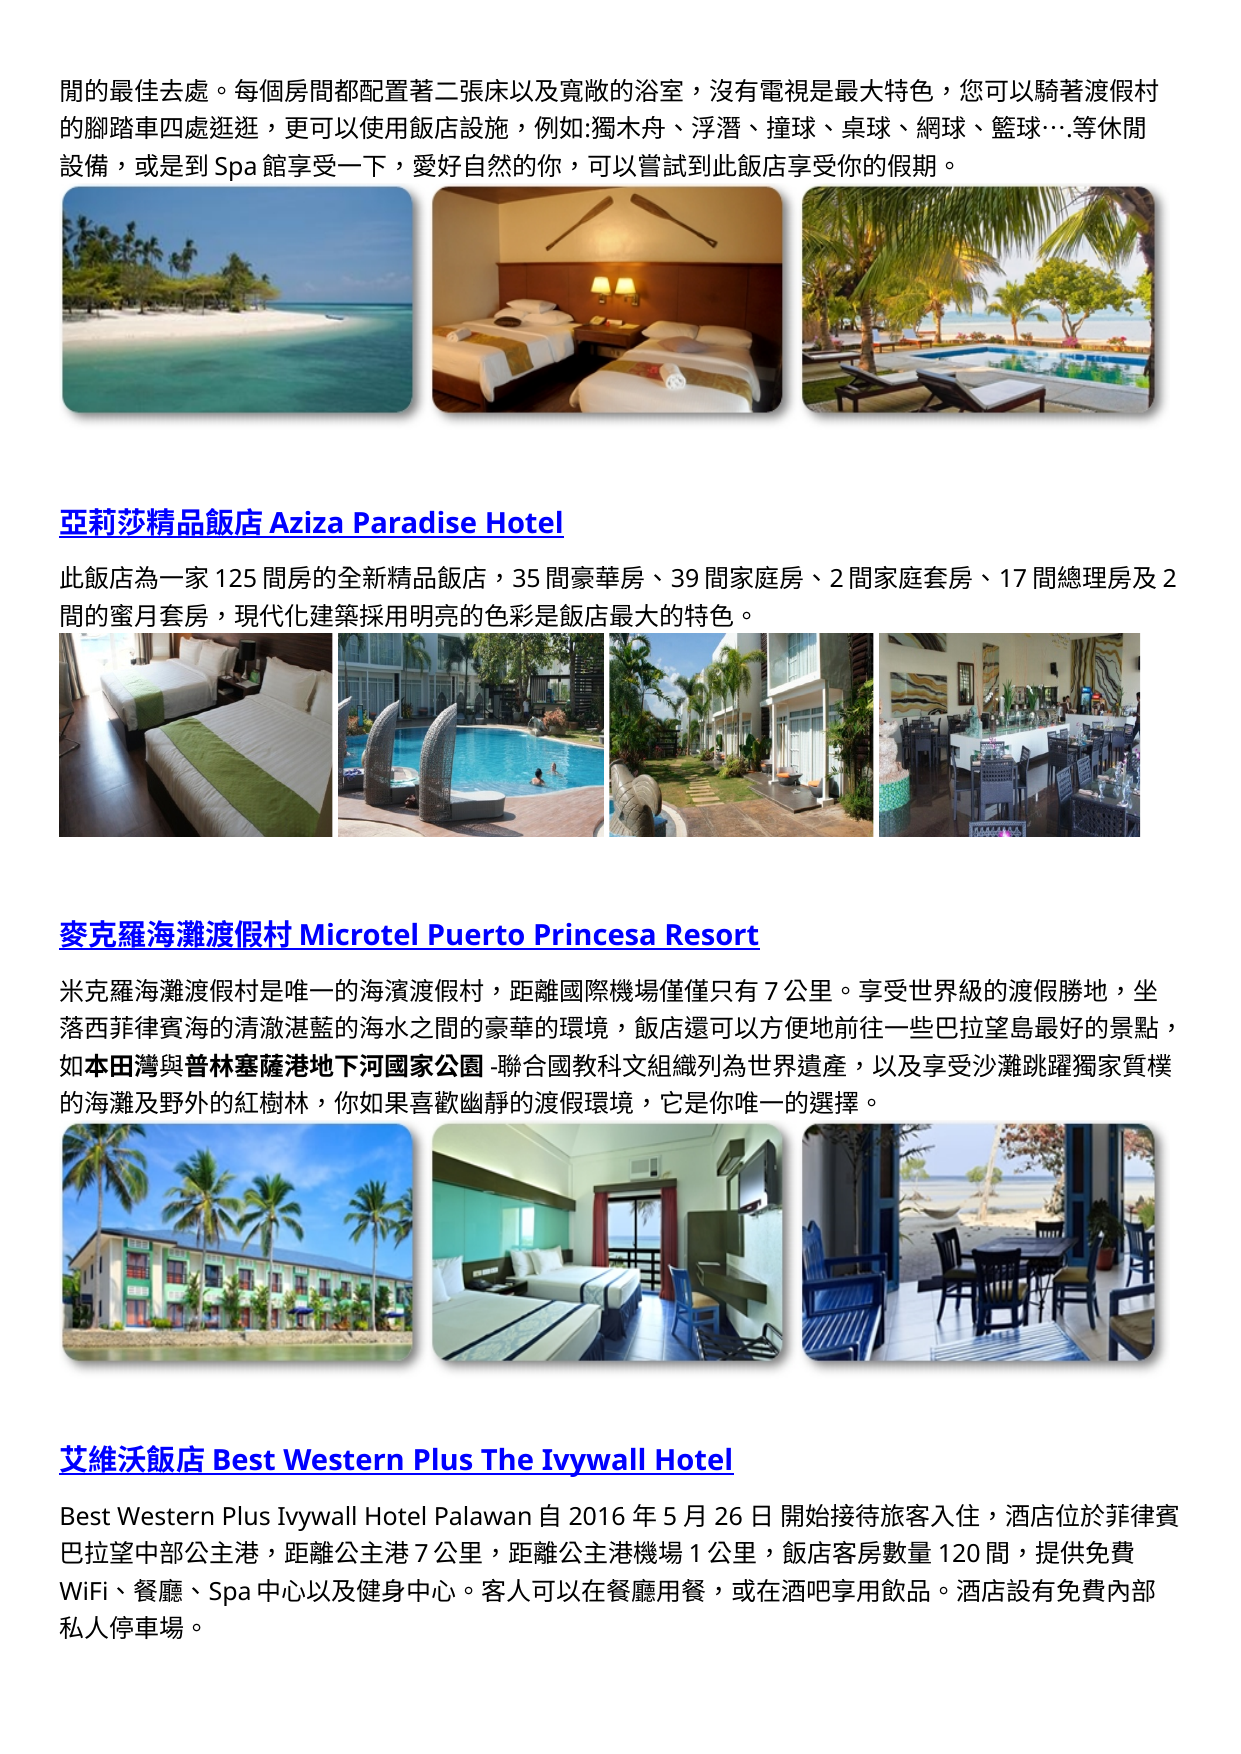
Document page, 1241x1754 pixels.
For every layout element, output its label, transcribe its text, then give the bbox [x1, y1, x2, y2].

text 此飯店為一家125間房的全新精品飯店，35間豪華房、39間家庭房、2間家庭套房、17間總理房及2間的蜜月套房，現代化建築採用明亮的色彩是飯店最大的特色。 [59, 558, 1181, 633]
text 麥克羅海灘渡假村Microtel Puerto Princesa Resort [59, 896, 1181, 971]
picture [609, 633, 874, 837]
picture [59, 1120, 1171, 1379]
picture [879, 633, 1141, 837]
picture [59, 633, 333, 837]
text 亞莉莎精品飯店Aziza Paradise Hotel [59, 483, 1181, 558]
text 米克羅海灘渡假村是唯一的海濱渡假村，距離國際機場僅僅只有。享受世界級的渡假勝地，坐落西菲律賓海的清澈湛藍的海水之間的豪華的環境，飯店還可以方便地前往一些巴拉望島最好的景點，如本田灣與普林塞薩港地下河國家公園 -聯合國教科文組織列為世界遺產，以及享受沙灘跳躍獨家質樸的海灘及野外的紅樹林，你如果喜歡幽靜的渡假環境，它是你唯一的選擇。 [59, 971, 1181, 1121]
picture [59, 183, 1170, 430]
text Best Western Plus Ivywall Hotel Palawan自 26 日 開始接待旅客入住，酒店位於菲律賓巴拉望中部公主港，距離公主港7公里，距離公主港機場1公里，飯店客房數量120間，提供免費WiFi、餐廳、Spa中心以及健身中心。客人可以在餐廳用餐，或在酒吧享用飲品。酒店設有免費內部私人停車場。 [59, 1496, 1181, 1646]
text 艾維沃飯店 Best Western Plus The Ivywall Hotel [59, 1421, 1181, 1496]
picture [338, 633, 604, 837]
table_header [48, 71, 1183, 446]
